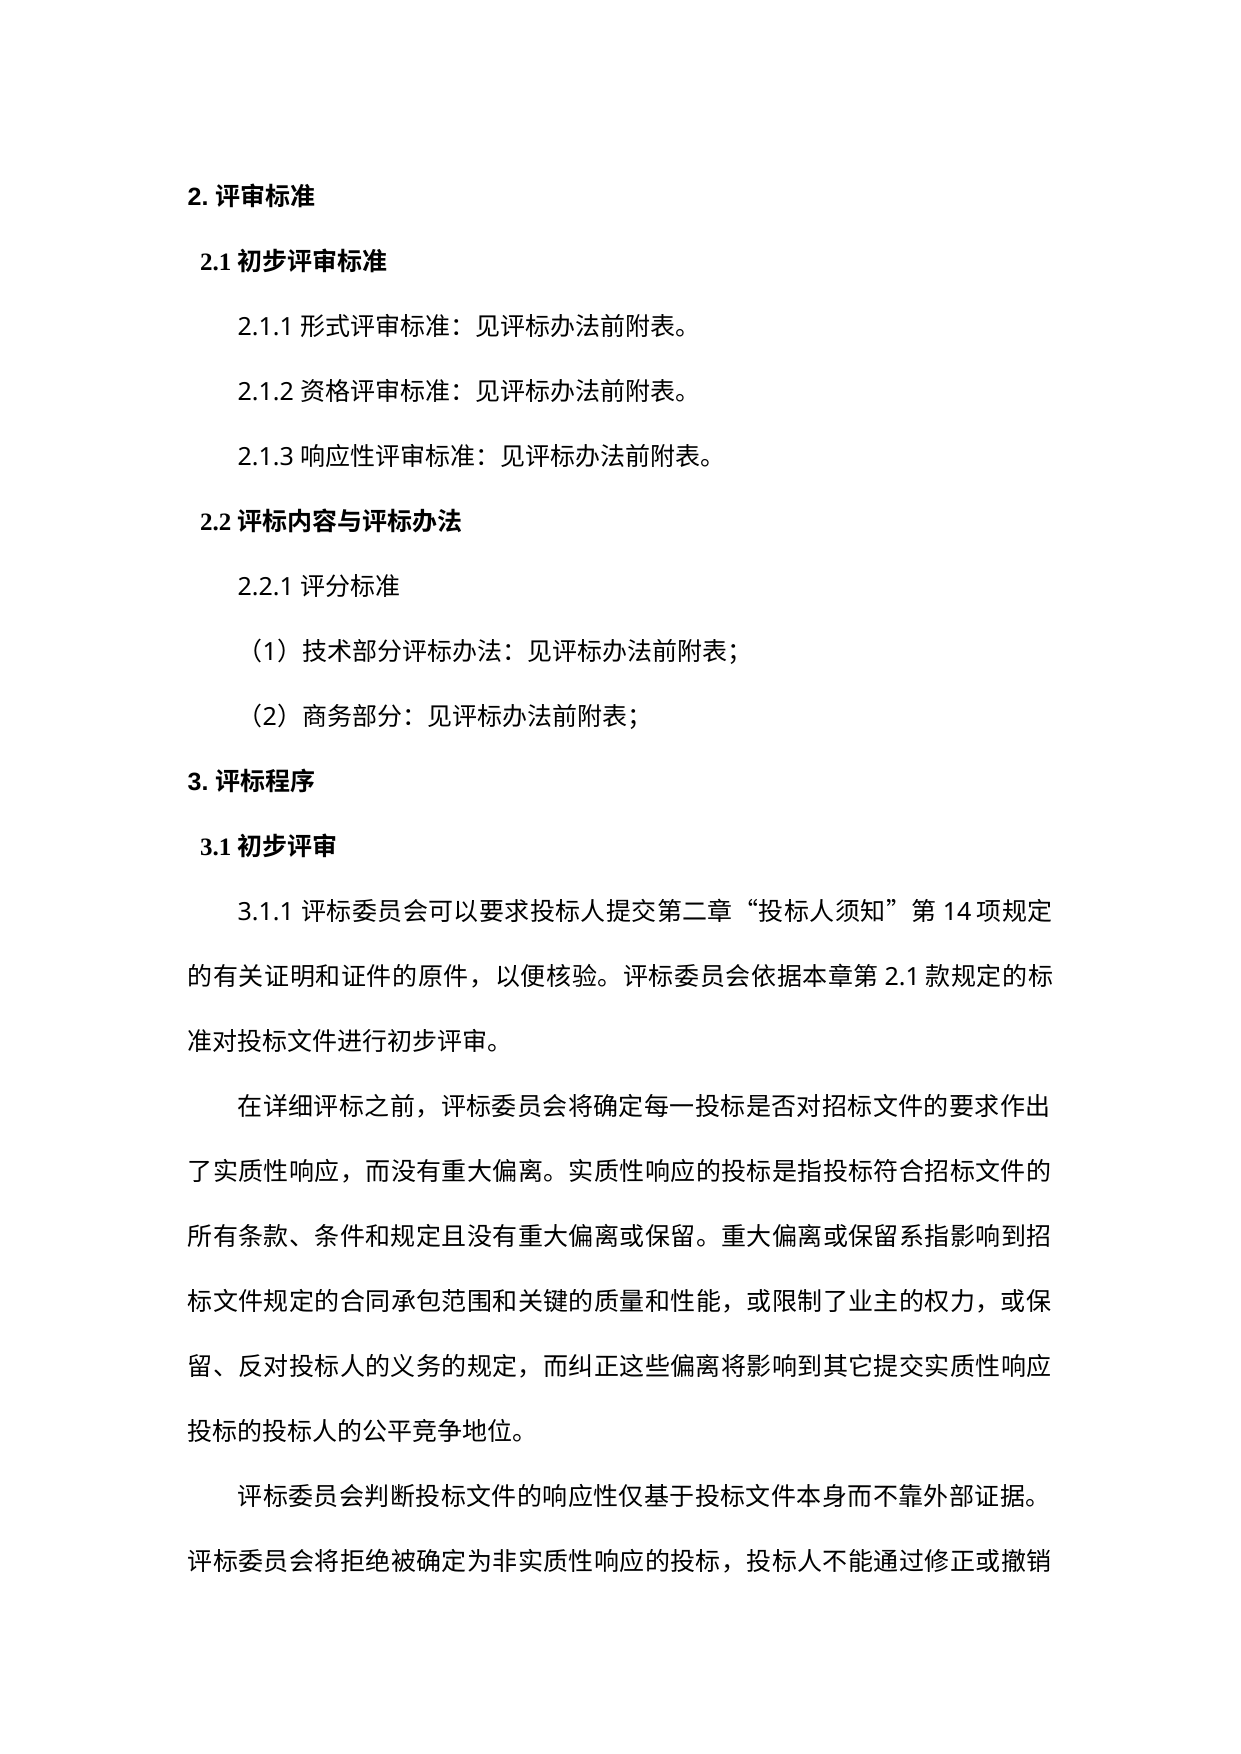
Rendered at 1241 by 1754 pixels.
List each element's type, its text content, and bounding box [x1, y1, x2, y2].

text 在详细评标之前，评标委员会将确定每一投标是否对招标文件的要求作出了实质性响应，而没有重大偏离。实质性响应的投标是指投标符合招标文件的所有条款、条件和规定且没有重大偏离或保留。重大偏离或保留系指影响到招标文件规定的合同承包范围和关键的质量和性能，或限制了业主的权力，或保留、反对投标人的义务的规定，而纠正这些偏离将影响到其它提交实质性响应投标的投标人的公平竞争地位。 [187, 1072, 1053, 1462]
subtitle 2.2 评标内容与评标办法 [187, 487, 1053, 552]
text 2.1.3 响应性评审标准：见评标办法前附表。 [187, 422, 1053, 487]
text 2.2.1 评分标准 [187, 552, 1053, 617]
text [187, 1462, 1053, 1592]
subtitle 2. 评审标准 [187, 162, 1053, 227]
subtitle 2.1 初步评审标准 [187, 227, 1053, 292]
text 2.1.1 形式评审标准：见评标办法前附表。 [187, 292, 1053, 357]
text 3.1.1 评标委员会可以要求投标人提交第二章“投标人须知”第14项规定的有关证明和证件的原件，以便核验。评标委员会依据本章第2.1款规定的标准对投标文件进行初步评审。 [187, 877, 1053, 1072]
text 2.1.2 资格评审标准：见评标办法前附表。 [187, 357, 1053, 422]
subtitle 3.1 初步评审 [187, 812, 1053, 877]
text （1）技术部分评标办法：见评标办法前附表； [187, 617, 1053, 682]
text （2）商务部分：见评标办法前附表； [187, 682, 1053, 747]
subtitle 3. 评标程序 [187, 747, 1053, 812]
